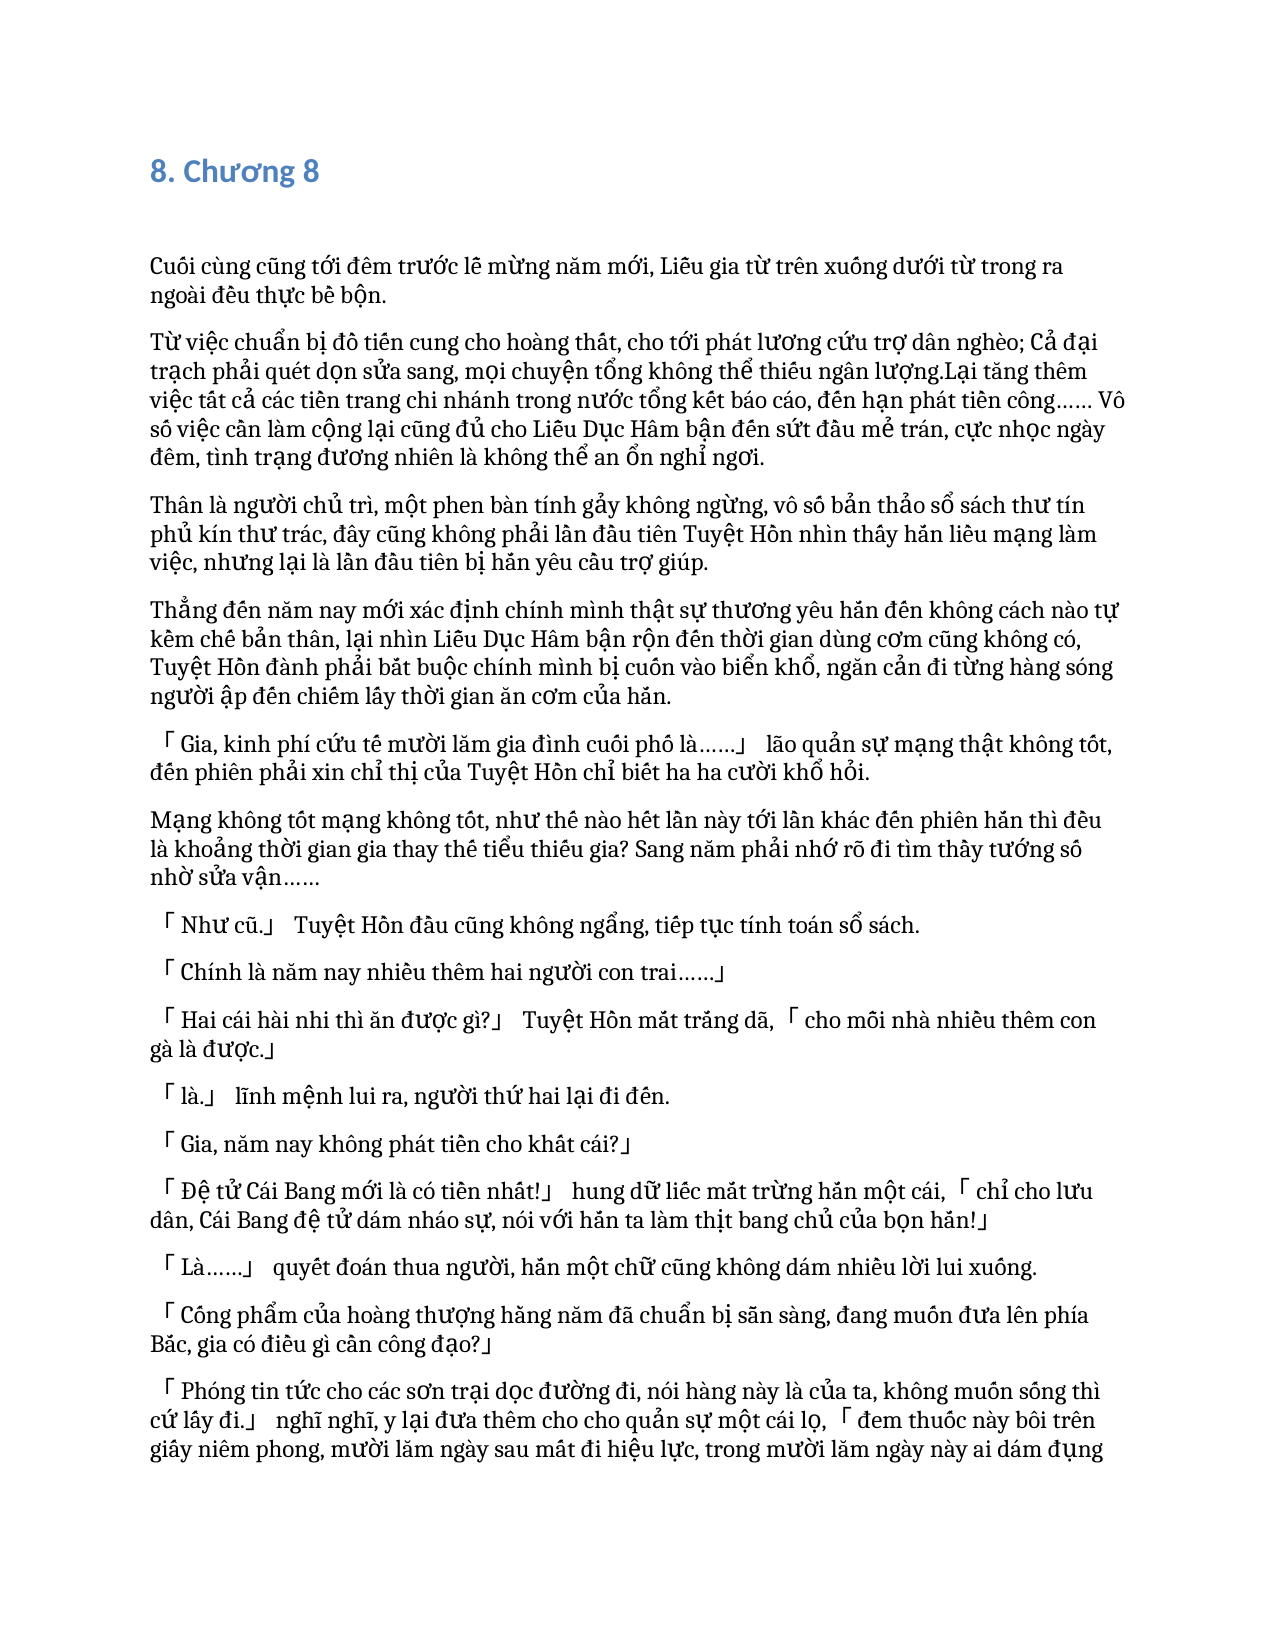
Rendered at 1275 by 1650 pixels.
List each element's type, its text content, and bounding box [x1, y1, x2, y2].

text 「 Như cũ.」 Tuyệt Hồn đầu cũng không ngẩng, tiếp tục tính toán sổ sách. [150, 911, 1125, 939]
text 「 Đệ tử Cái Bang mới là có tiền nhất!」 hung dữ liếc mắt trừng hắn một cái,「 chỉ cho lưu dân, Cái Bang đệ tử dám nháo sự, nói với hắn ta làm thịt bang chủ của bọn hắn!」 [150, 1177, 1125, 1234]
text Cuối cùng cũng tới đêm trước lễ mừng năm mới, Liễu gia từ trên xuống dưới từ trong ra ngoài đều thực bề bộn. [150, 194, 1125, 309]
text Thẳng đến năm nay mới xác định chính mình thật sự thương yêu hắn đến không cách nào tự kềm chế bản thân, lại nhìn Liễu Dục Hâm bận rộn đến thời gian dùng cơm cũng không có, Tuyệt Hồn đành phải bắt buộc chính mình bị cuốn vào biển khổ, ngăn cản đi từng hàng sóng người ập đến chiếm lấy thời gian ăn cơm của hắn. [150, 596, 1125, 711]
text 「 Chính là năm nay nhiều thêm hai người con trai……」 [150, 958, 1125, 987]
text 「 Hai cái hài nhi thì ăn được gì?」 Tuyệt Hồn mắt trắng dã,「 cho mỗi nhà nhiều thêm con gà là được.」 [150, 1006, 1125, 1063]
text 「 Cống phẩm của hoàng thượng hằng năm đã chuẩn bị sẵn sàng, đang muốn đưa lên phía Bắc, gia có điều gì cần công đạo?」 [150, 1301, 1125, 1358]
text 「 Gia, kinh phí cứu tế mười lăm gia đình cuối phố là……」 lão quản sự mạng thật không tốt, đến phiên phải xin chỉ thị của Tuyệt Hồn chỉ biết ha ha cười khổ hỏi. [150, 729, 1125, 787]
text 「 là.」 lĩnh mệnh lui ra, người thứ hai lại đi đến. [150, 1082, 1125, 1111]
text Mạng không tốt mạng không tốt, như thế nào hết lần này tới lần khác đến phiên hắn thì đều là khoảng thời gian gia thay thế tiểu thiếu gia? Sang năm phải nhớ rõ đi tìm thầy tướng số nhờ sửa vận…… [150, 806, 1125, 892]
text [150, 1377, 1125, 1463]
text 「 Là……」 quyết đoán thua người, hắn một chữ cũng không dám nhiều lời lui xuống. [150, 1253, 1125, 1282]
subtitle 8. Chương 8 [150, 150, 1125, 191]
text Từ việc chuẩn bị đồ tiến cung cho hoàng thất, cho tới phát lương cứu trợ dân nghèo; Cả đại trạch phải quét dọn sửa sang, mọi chuyện tổng không thể thiếu ngân lượng.Lại tăng thêm việc tất cả các tiền trang chi nhánh trong nước tổng kết báo cáo, đến hạn phát tiền công…… Vô số việc cần làm cộng lại cũng đủ cho Liễu Dục Hâm bận đến sứt đầu mẻ trán, cực nhọc ngày đêm, tình trạng đương nhiên là không thể an ổn nghỉ ngơi. [150, 328, 1125, 472]
text 「 Gia, năm nay không phát tiền cho khất cái?」 [150, 1129, 1125, 1158]
text Thân là người chủ trì, một phen bàn tính gảy không ngừng, vô số bản thảo sổ sách thư tín phủ kín thư trác, đây cũng không phải lần đầu tiên Tuyệt Hồn nhìn thấy hắn liều mạng làm việc, nhưng lại là lần đầu tiên bị hắn yêu cầu trợ giúp. [150, 491, 1125, 577]
